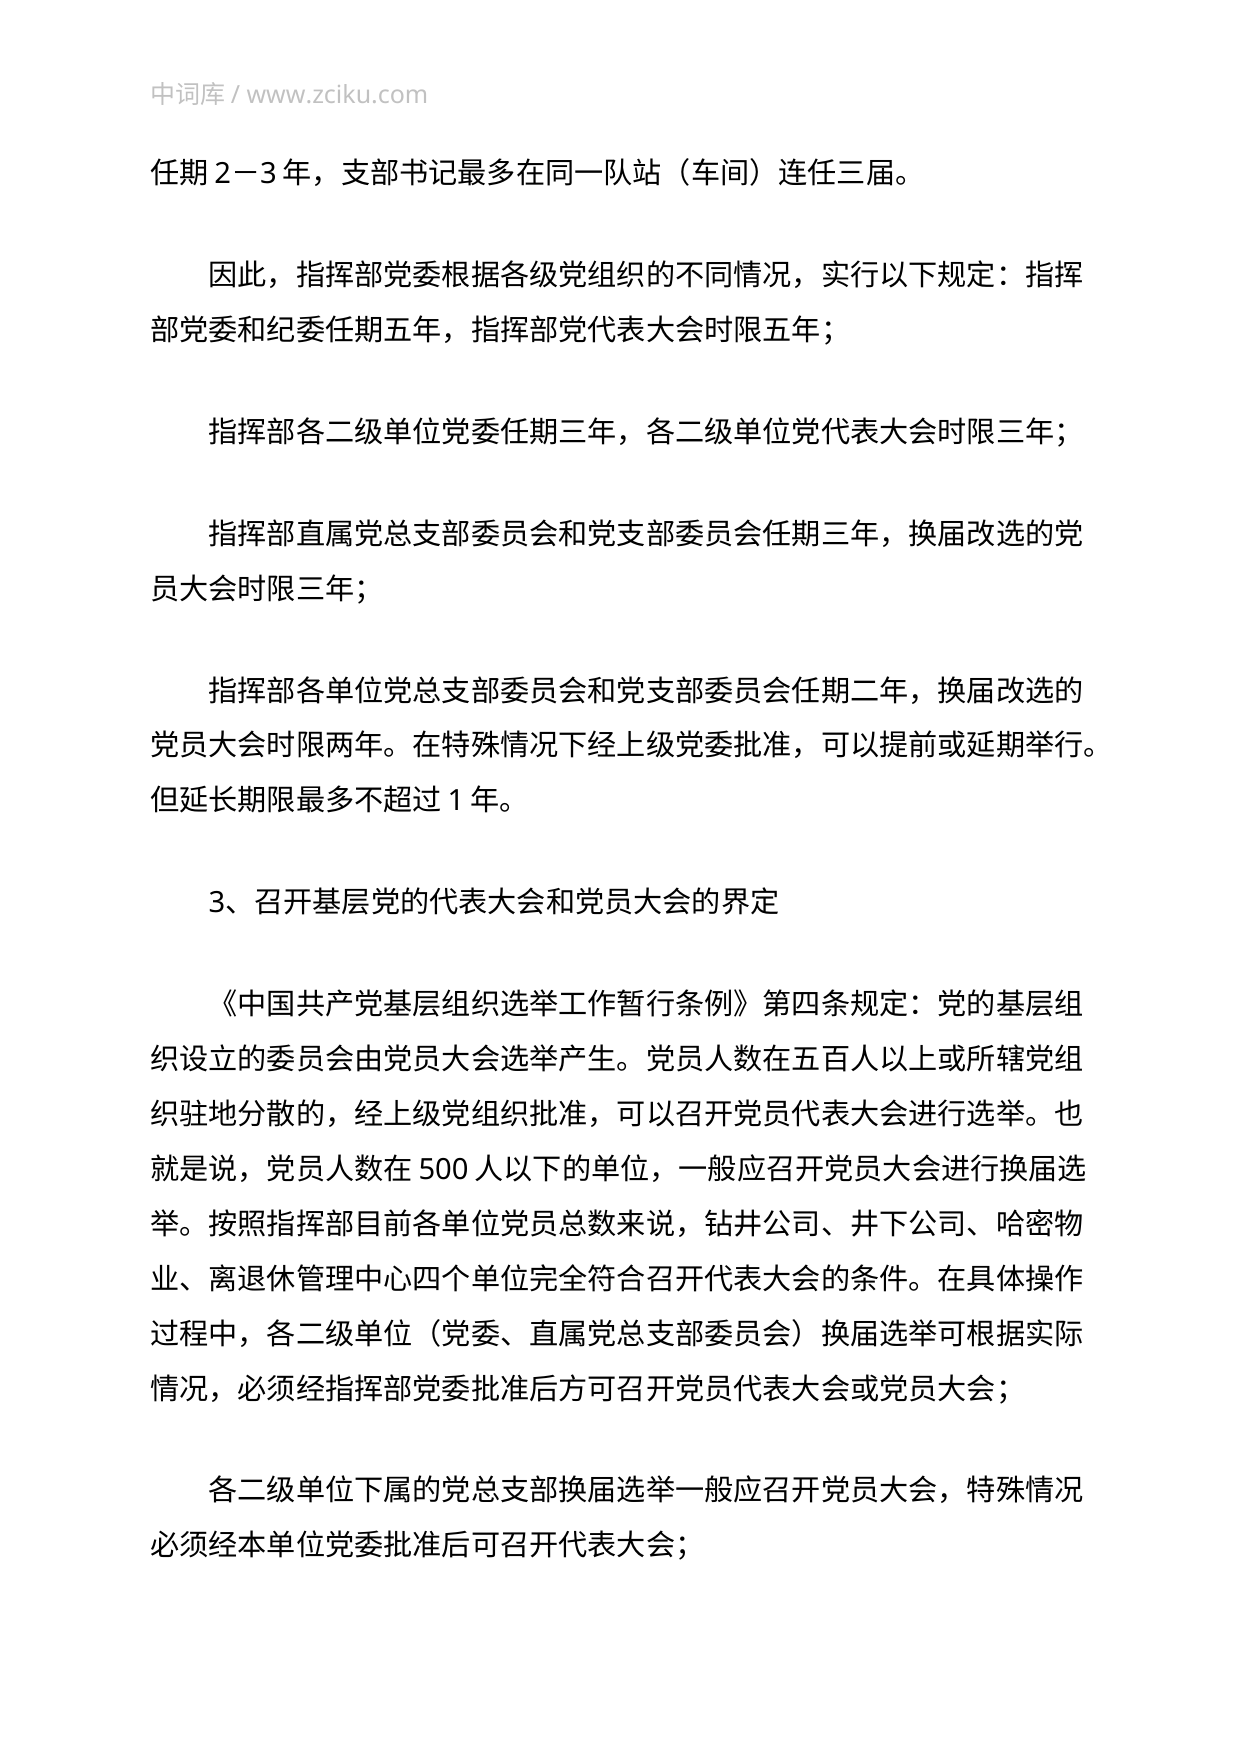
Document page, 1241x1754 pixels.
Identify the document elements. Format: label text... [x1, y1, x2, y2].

text 指挥部直属党总支部委员会和党支部委员会任期三年，换届改选的党员大会时限三年； [150, 510, 1090, 608]
text 因此，指挥部党委根据各级党组织的不同情况，实行以下规定：指挥部党委和纪委任期五年，指挥部党代表大会时限五年； [150, 252, 1090, 349]
text 各二级单位下属的党总支部换届选举一般应召开党员大会，特殊情况必须经本单位党委批准后可召开代表大会； [150, 1467, 1090, 1564]
text 《中国共产党基层组织选举工作暂行条例》第四条规定：党的基层组织设立的委员会由党员大会选举产生。党员人数在五百人以上或所辖党组织驻地分散的，经上级党组织批准，可以召开党员代表大会进行选举。也就是说，党员人数在500人以下的单位，一般应召开党员大会进行换届选举。按照指挥部目前各单位党员总数来说，钻井公司、井下公司、哈密物业、离退休管理中心四个单位完全符合召开代表大会的条件。在具体操作过程中，各二级单位（党委、直属党总支部委员会）换届选举可根据实际情况，必须经指挥部党委批准后方可召开党员代表大会或党员大会； [150, 981, 1090, 1407]
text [150, 150, 1090, 192]
text 指挥部各单位党总支部委员会和党支部委员会任期二年，换届改选的党员大会时限两年。在特殊情况下经上级党委批准，可以提前或延期举行。但延长期限最多不超过1年。 [150, 667, 1090, 819]
text 3、召开基层党的代表大会和党员大会的界定 [150, 879, 1090, 921]
text 指挥部各二级单位党委任期三年，各二级单位党代表大会时限三年； [150, 409, 1090, 451]
